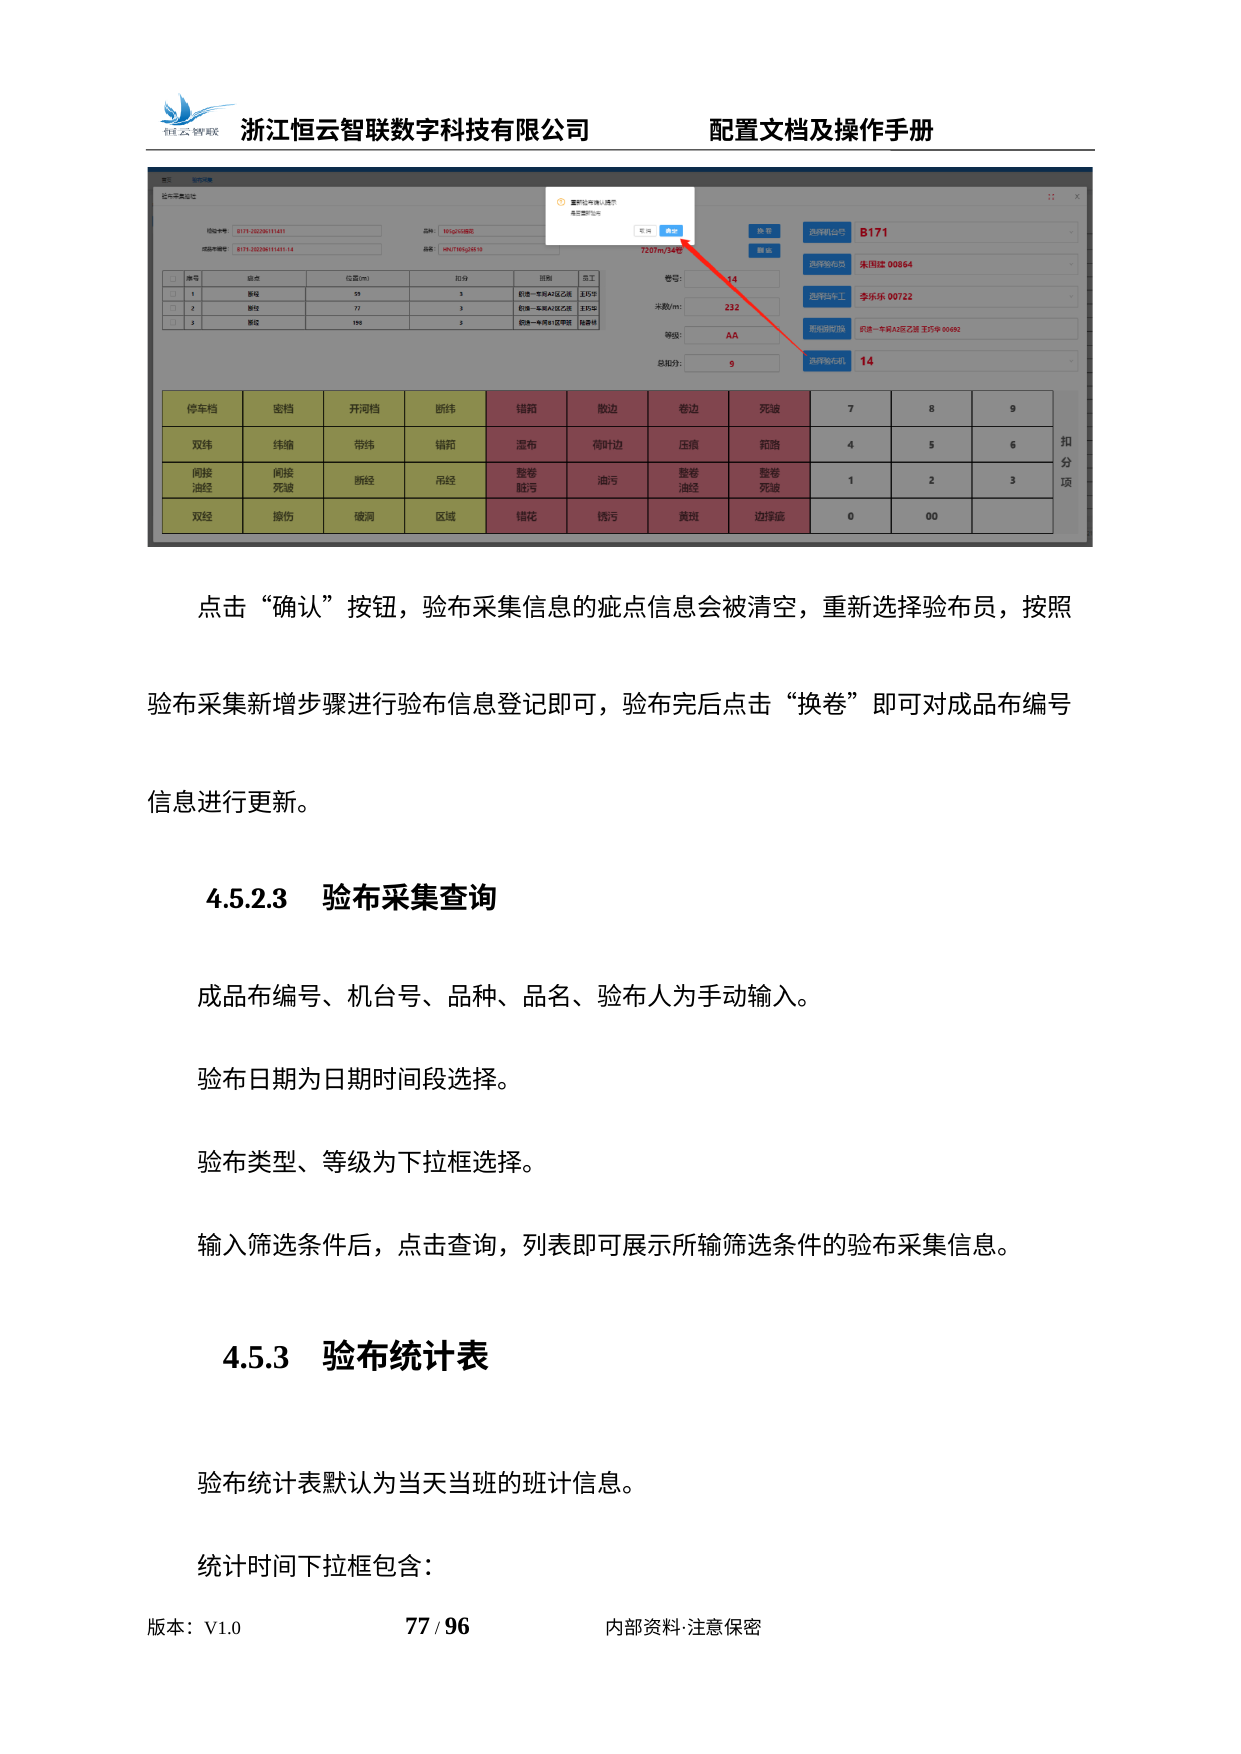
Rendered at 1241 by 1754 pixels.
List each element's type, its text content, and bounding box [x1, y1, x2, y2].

text 统计时间下拉框包含： [148, 1532, 1092, 1597]
subtitle 验布采集查询 [148, 863, 1092, 928]
text 成品布编号、机台号、品种、品名、验布人为手动输入。 [148, 962, 1092, 1027]
picture [147, 88, 241, 140]
text 验布类型、等级为下拉框选择。 [148, 1128, 1092, 1193]
text 验布统计表默认为当天当班的班计信息。 [148, 1449, 1092, 1514]
text 输入筛选条件后，点击查询，列表即可展示所输筛选条件的验布采集信息。 [148, 1211, 1092, 1276]
subtitle 验布统计表 [223, 1322, 1092, 1387]
picture [147, 167, 1093, 547]
text 点击“确认”按钮，验布采集信息的疵点信息会被清空，重新选择验布员，按照验布采集新增步骤进行验布信息登记即可，验布完后点击“换卷”即可对成品布编号信息进行更新。 [148, 573, 1092, 833]
text 验布日期为日期时间段选择。 [148, 1045, 1092, 1110]
